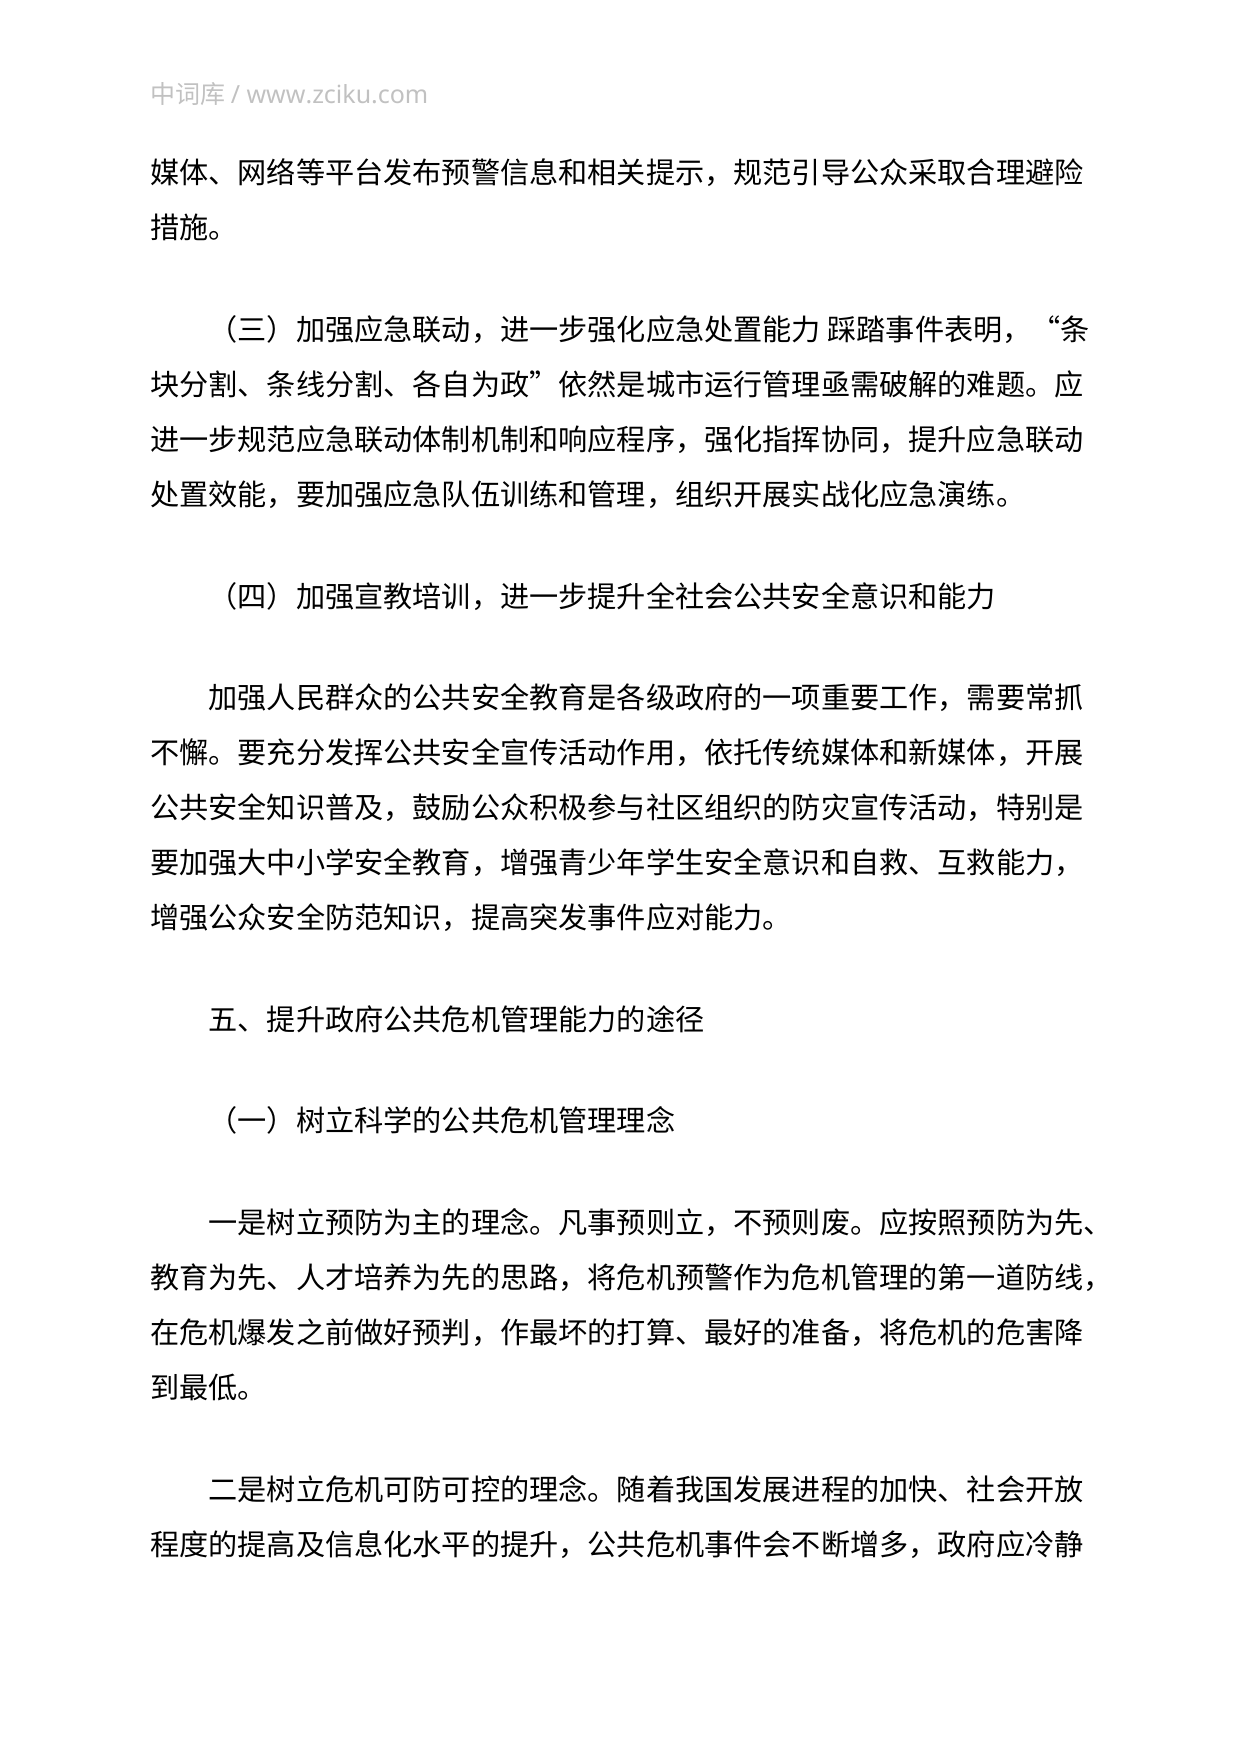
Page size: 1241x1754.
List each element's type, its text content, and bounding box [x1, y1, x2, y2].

text 一是树立预防为主的理念。凡事预则立，不预则废。应按照预防为先、教育为先、人才培养为先的思路，将危机预警作为危机管理的第一道防线，在危机爆发之前做好预判，作最坏的打算、最好的准备，将危机的危害降到最低。 [150, 1200, 1090, 1407]
text （三）加强应急联动，进一步强化应急处置能力 踩踏事件表明，“条块分割、条线分割、各自为政”依然是城市运行管理亟需破解的难题。应进一步规范应急联动体制机制和响应程序，强化指挥协同，提升应急联动处置效能，要加强应急队伍训练和管理，组织开展实战化应急演练。 [150, 307, 1090, 514]
text 加强人民群众的公共安全教育是各级政府的一项重要工作，需要常抓不懈。要充分发挥公共安全宣传活动作用，依托传统媒体和新媒体，开展公共安全知识普及，鼓励公众积极参与社区组织的防灾宣传活动，特别是要加强大中小学安全教育，增强青少年学生安全意识和自救、互救能力，增强公众安全防范知识，提高突发事件应对能力。 [150, 675, 1090, 937]
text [150, 150, 1090, 247]
text 五、提升政府公共危机管理能力的途径 [150, 996, 1090, 1038]
text （一）树立科学的公共危机管理理念 [150, 1098, 1090, 1140]
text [150, 1466, 1090, 1563]
text （四）加强宣教培训，进一步提升全社会公共安全意识和能力 [150, 573, 1090, 615]
